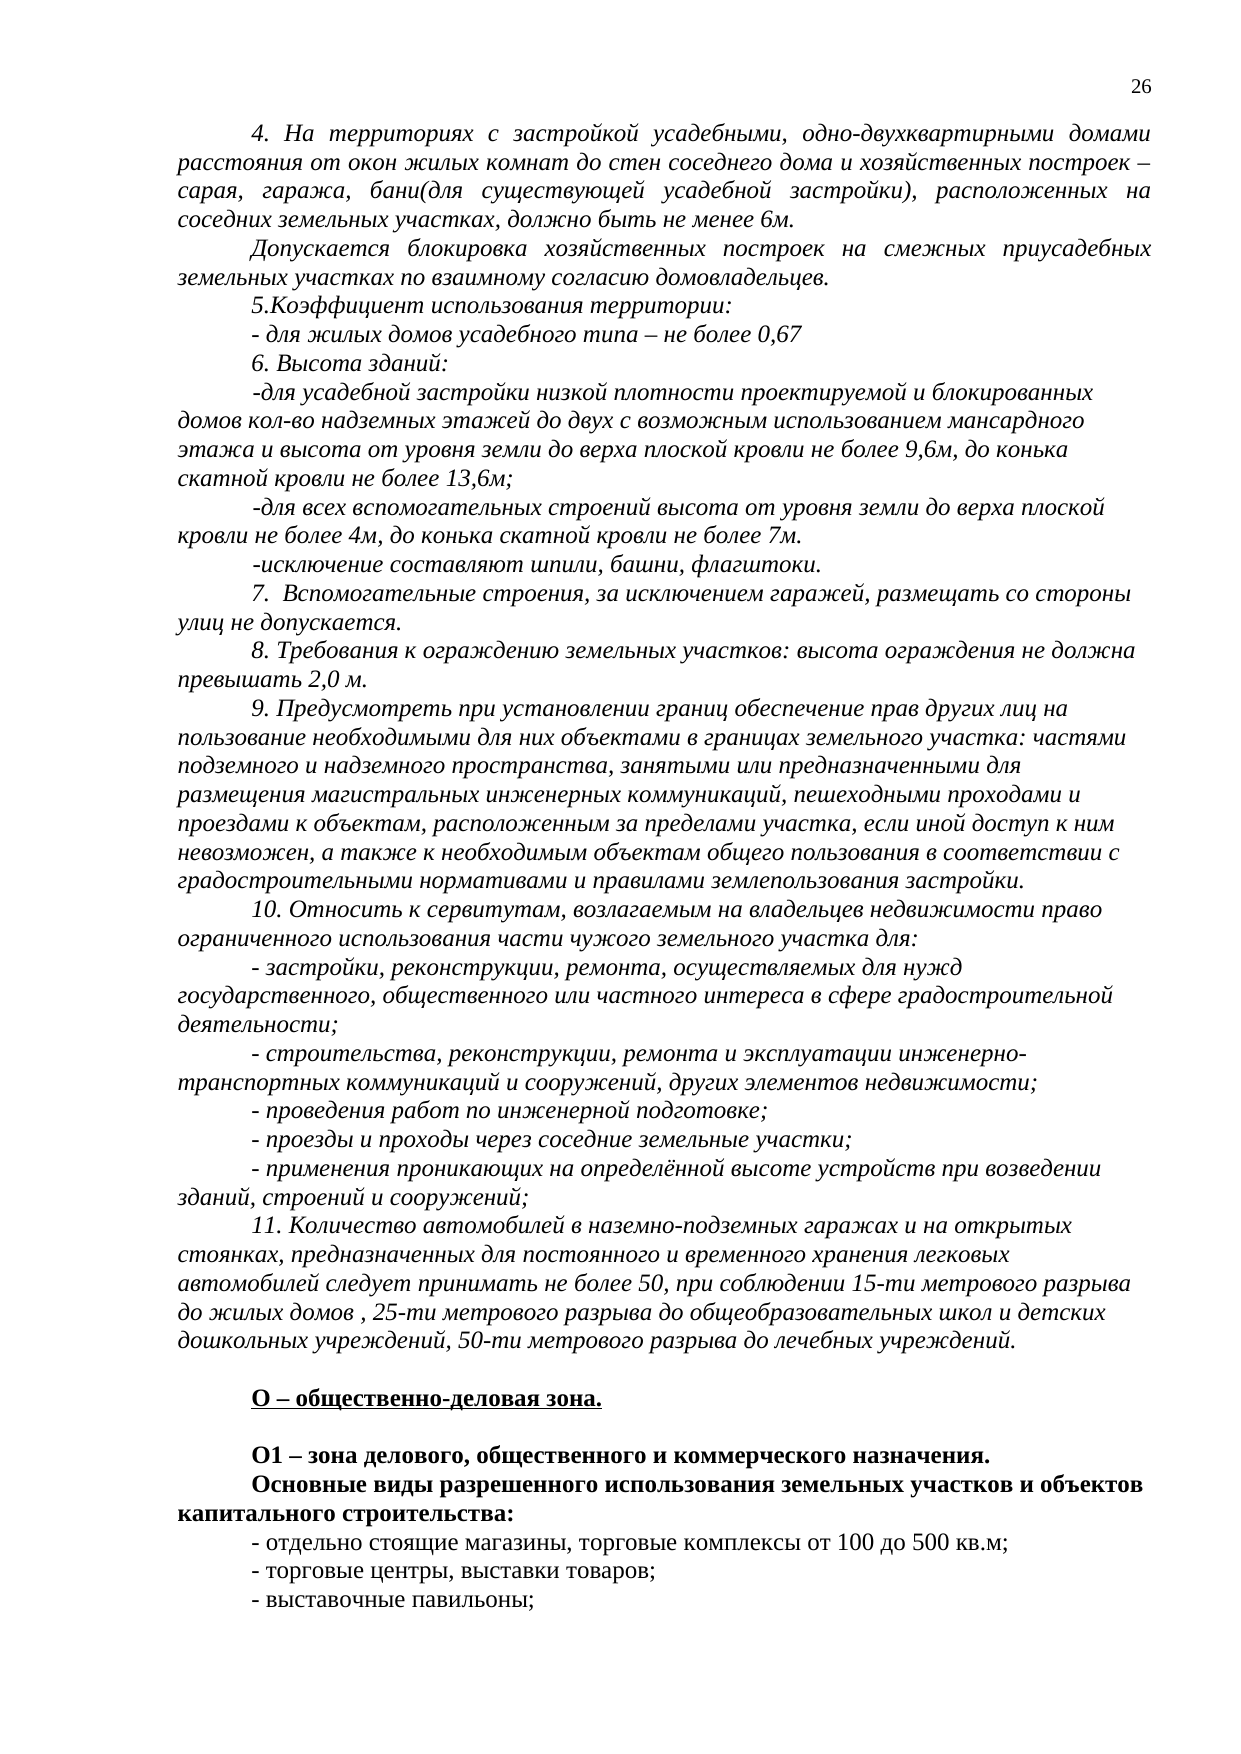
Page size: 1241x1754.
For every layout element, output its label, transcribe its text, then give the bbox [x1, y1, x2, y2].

text - выставочные павильоны; [177, 1584, 1152, 1613]
text 6. Высота зданий: [177, 348, 1152, 377]
text - отдельно стоящие магазины, торговые комплексы от 100 до 500 кв.м; [177, 1527, 1152, 1556]
text Допускается блокировка хозяйственных построек на смежных приусадебных земельных участках по взаимному согласию домовладельцев. [177, 233, 1152, 291]
text - проезды и проходы через соседние земельные участки; [251, 1124, 1152, 1153]
text -исключение составляют шпили, башни, флагштоки. [177, 549, 1152, 578]
text -для всех вспомогательных строений высота от уровня земли до верха плоской кровли не более 4м, до конька скатной кровли не более 7м. [177, 492, 1152, 549]
text 7. Вспомогательные строения, за исключением гаражей, размещать со стороны улиц не допускается. [177, 578, 1152, 636]
text Основные виды разрешенного использования земельных участков и объектов капитального строительства: [177, 1469, 1152, 1527]
text 11. Количество автомобилей в наземно-подземных гаражах и на открытых стоянках, предназначенных для постоянного и временного хранения легковых автомобилей следует принимать не более 50, при соблюдении 15-ти метрового разрыва до жилых домов , 25-ти метрового разрыва до общеобразовательных школ и детских дошкольных учреждений, 50-ти метрового разрыва до лечебных учреждений. [177, 1211, 1152, 1354]
text - застройки, реконструкции, ремонта, осуществляемых для нужд государственного, общественного или частного интереса в сфере градостроительной деятельности; [177, 952, 1152, 1038]
text - применения проникающих на определённой высоте устройств при возведении зданий, строений и сооружений; [177, 1153, 1152, 1211]
text - проведения работ по инженерной подготовке; [177, 1096, 1152, 1124]
text 4. На территориях с застройкой усадебными, одно-двухквартирными домами расстояния от окон жилых комнат до стен соседнего дома и хозяйственных построек – сарая, гаража, бани(для существующей усадебной застройки), расположенных на соседних земельных участках, должно быть не менее 6м. [177, 118, 1152, 233]
text - для жилых домов усадебного типа – не более 0,67 [177, 319, 1152, 348]
text 9. Предусмотреть при установлении границ обеспечение прав других лиц на пользование необходимыми для них объектами в границах земельного участка: частями подземного и надземного пространства, занятыми или предназначенными для размещения магистральных инженерных коммуникаций, пешеходными проходами и проездами к объектам, расположенным за пределами участка, если иной доступ к ним невозможен, а также к необходимым объектам общего пользования в соответствии с градостроительными нормативами и правилами землепользования застройки. [177, 693, 1152, 894]
text - торговые центры, выставки товаров; [177, 1556, 1152, 1584]
text 10. Относить к сервитутам, возлагаемым на владельцев недвижимости право ограниченного использования части чужого земельного участка для: [177, 894, 1152, 952]
text -для усадебной застройки низкой плотности проектируемой и блокированных домов кол-во надземных этажей до двух с возможным использованием мансардного этажа и высота от уровня земли до верха плоской кровли не более 9,6м, до конька скатной кровли не более 13,6м; [177, 377, 1152, 492]
text О – общественно-деловая зона. [177, 1383, 1152, 1412]
text 5.Коэффициент использования территории: [177, 291, 1152, 319]
text О1 – зона делового, общественного и коммерческого назначения. [177, 1441, 1152, 1469]
text - строительства, реконструкции, ремонта и эксплуатации инженерно-транспортных коммуникаций и сооружений, других элементов недвижимости; [177, 1038, 1152, 1096]
text 8. Требования к ограждению земельных участков: высота ограждения не должна превышать . [177, 636, 1152, 693]
